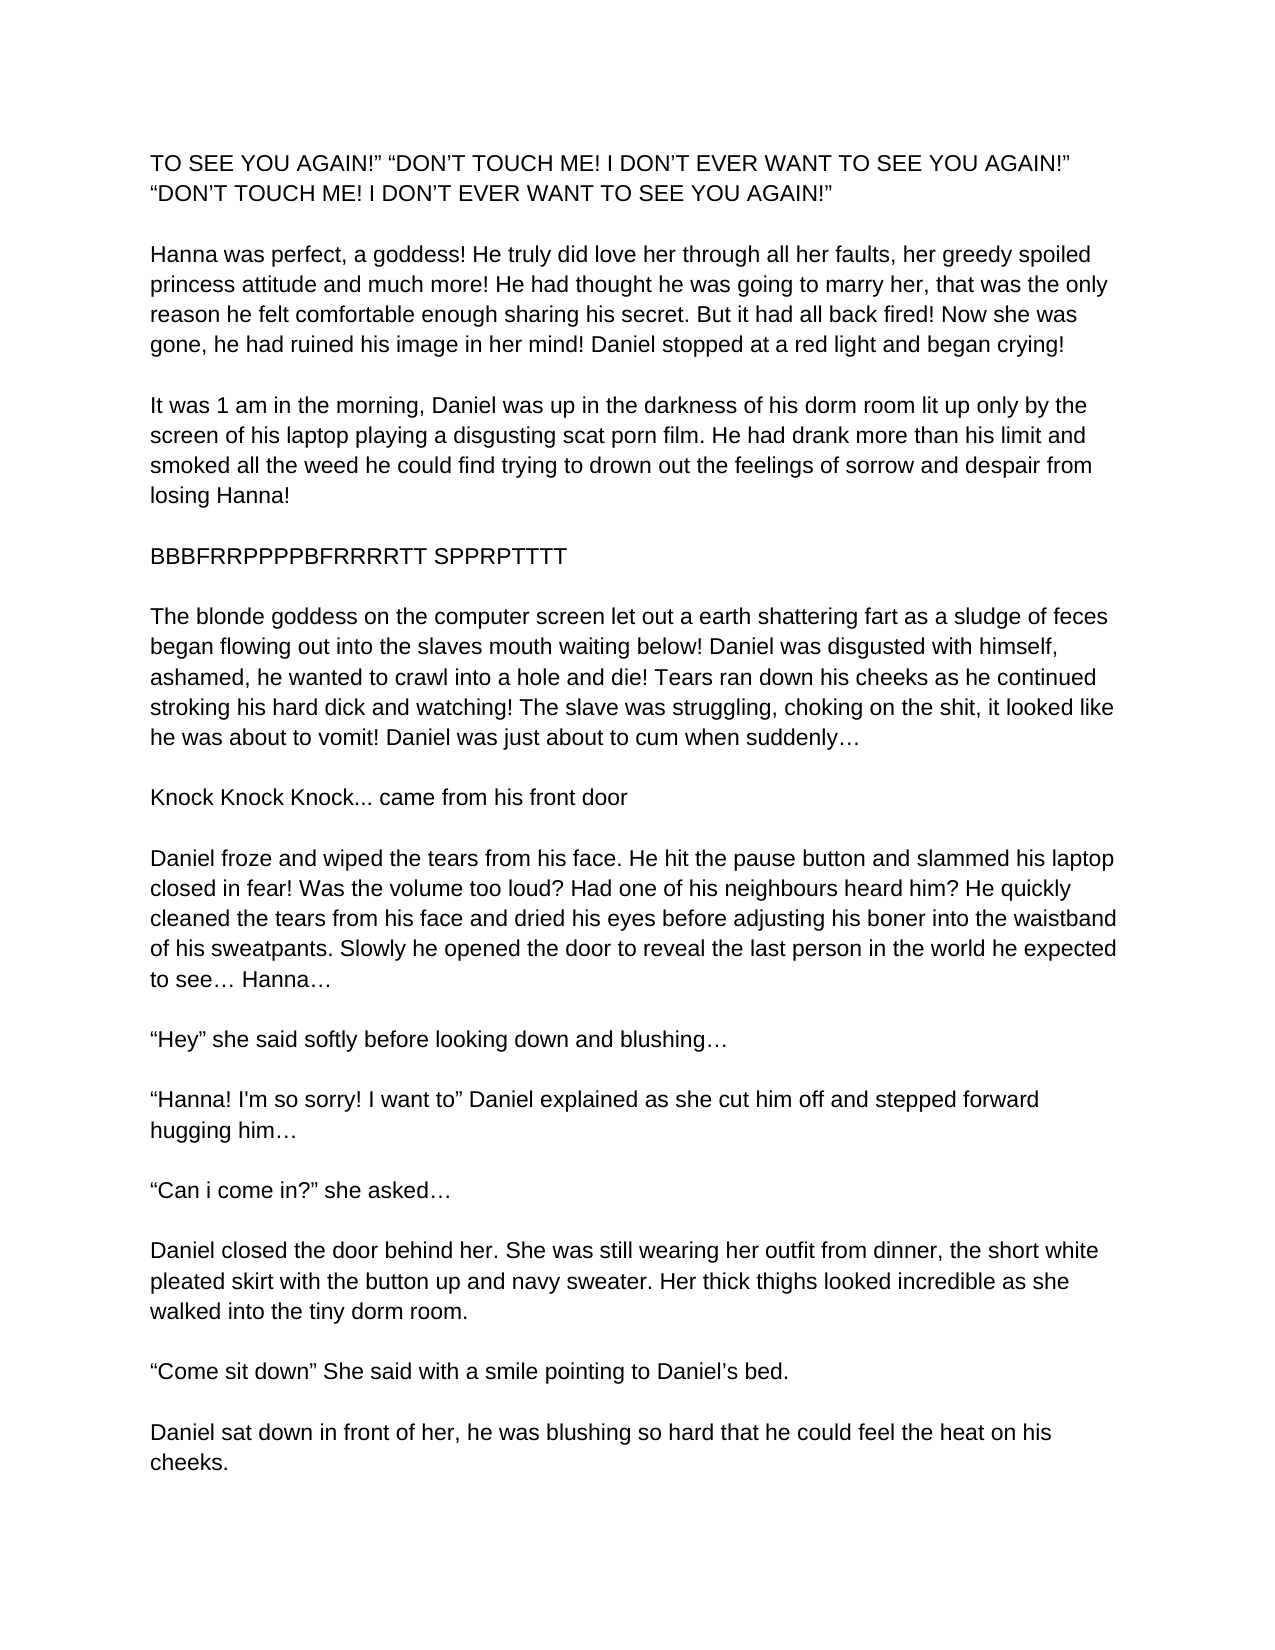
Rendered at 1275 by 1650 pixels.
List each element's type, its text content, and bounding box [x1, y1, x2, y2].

text Daniel closed the door behind her. She was still wearing her outfit from dinner, the short white pleated skirt with the button up and navy sweater. Her thick thighs looked incredible as she walked into the tiny dorm room. [150, 1237, 1125, 1324]
text Hanna was perfect, a goddess! He truly did love her through all her faults, her greedy spoiled princess attitude and much more! He had thought he was going to marry her, that was the only reason he felt comfortable enough sharing his secret. But it had all back fired! Now she was gone, he had ruined his image in her mind! Daniel stopped at a red light and began crying! [150, 241, 1125, 358]
text “Come sit down” She said with a smile pointing to Daniel’s bed. [150, 1358, 1125, 1385]
text Daniel froze and wiped the tears from his face. He hit the pause button and slammed his laptop closed in fear! Was the volume too loud? Had one of his neighbours heard him? He quickly cleaned the tears from his face and dried his eyes before adjusting his boner into the waistband of his sweatpants. Slowly he opened the door to reveal the last person in the world he expected to see… Hanna… [150, 845, 1125, 992]
text “Hanna! I'm so sorry! I want to” Daniel explained as she cut him off and stepped forward hugging him… [150, 1086, 1125, 1143]
text It was 1 am in the morning, Daniel was up in the darkness of his dorm room lit up only by the screen of his laptop playing a disgusting scat porn film. He had drank more than his limit and smoked all the weed he could find trying to drown out the feelings of sorrow and despair from losing Hanna! [150, 392, 1125, 509]
text Daniel sat down in front of her, he was blushing so hard that he could feel the heat on his cheeks. [150, 1419, 1125, 1475]
text The blonde goddess on the computer screen let out a earth shattering fart as a sludge of feces began flowing out into the slaves mouth waiting below! Daniel was disgusted with himself, ashamed, he wanted to crawl into a hole and die! Tears ran down his cheeks as he continued stroking his hard dick and watching! The slave was struggling, choking on the shit, it looked like he was about to vomit! Daniel was just about to cum when suddenly… [150, 603, 1125, 750]
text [150, 150, 1125, 207]
text Knock Knock Knock... came from his front door [150, 784, 1125, 811]
text “Hey” she said softly before looking down and blushing… [150, 1026, 1125, 1052]
text BBBFRRPPPPBFRRRRTT SPPRPTTTT [150, 543, 1125, 569]
text “Can i come in?” she asked… [150, 1177, 1125, 1203]
